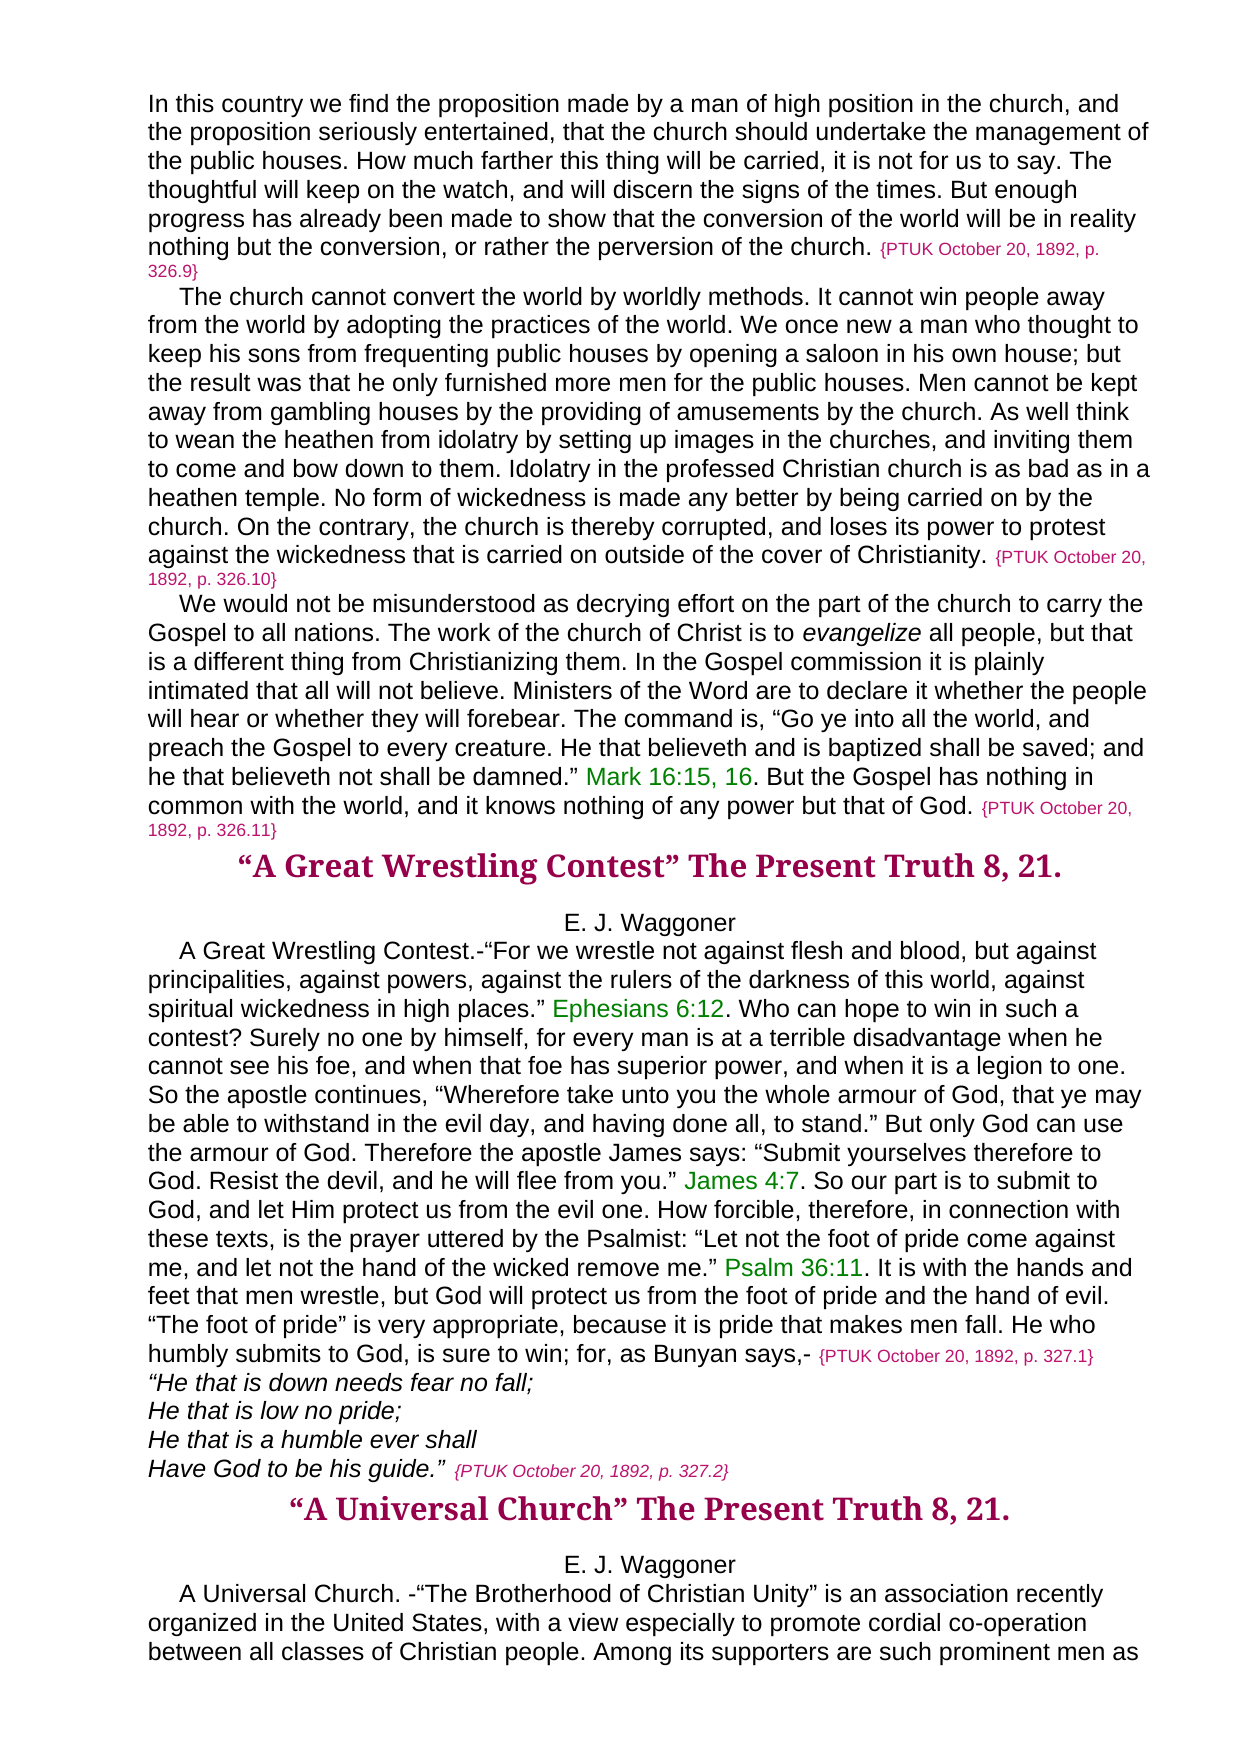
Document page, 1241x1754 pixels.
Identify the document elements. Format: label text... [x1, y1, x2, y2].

text E. J. Waggoner [148, 1550, 1152, 1579]
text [148, 1579, 1152, 1665]
text The church cannot convert the world by worldly methods. It cannot win people away from the world by adopting the practices of the world. We once new a man who thought to keep his sons from frequenting public houses by opening a saloon in his own house; but the result was that he only furnished more men for the public houses. Men cannot be kept away from gambling houses by the providing of amusements by the church. As well think to wean the heathen from idolatry by setting up images in the churches, and inviting them to come and bow down to them. Idolatry in the professed Christian church is as bad as in a heathen temple. No form of wickedness is made any better by being carried on by the church. On the contrary, the church is thereby corrupted, and loses its power to protest against the wickedness that is carried on outside of the cover of Christianity. {PTUK October 20, 1892, p. 326.10} [148, 281, 1152, 589]
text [148, 88, 1152, 281]
text “A Great Wrestling Contest” The Present Truth 8, 21. [148, 840, 1152, 887]
text We would not be misunderstood as decrying effort on the part of the church to carry the Gospel to all nations. The work of the church of Christ is to evangelize all people, but that is a different thing from Christianizing them. In the Gospel commission it is plainly intimated that all will not believe. Ministers of the Word are to declare it whether the people will hear or whether they will forebear. The command is, “Go ye into all the world, and preach the Gospel to every creature. He that believeth and is baptized shall be saved; and he that believeth not shall be damned.” Mark 16:15, 16. But the Gospel has nothing in common with the world, and it knows nothing of any power but that of God. {PTUK October 20, 1892, p. 326.11} [148, 589, 1152, 840]
text E. J. Waggoner [148, 907, 1152, 936]
text A Great Wrestling Contest.-“For we wrestle not against flesh and blood, but against principalities, against powers, against the rulers of the darkness of this world, against spiritual wickedness in high places.” Ephesians 6:12. Who can hope to win in such a contest? Surely no one by himself, for every man is at a terrible disadvantage when he cannot see his foe, and when that foe has superior power, and when it is a legion to one. So the apostle continues, “Wherefore take unto you the whole armour of God, that ye may be able to withstand in the evil day, and having done all, to stand.” But only God can use the armour of God. Therefore the apostle James says: “Submit yourselves therefore to God. Resist the devil, and he will flee from you.” James 4:7. So our part is to submit to God, and let Him protect us from the evil one. How forcible, therefore, in connection with these texts, is the prayer uttered by the Psalmist: “Let not the foot of pride come against me, and let not the hand of the wicked remove me.” Psalm 36:11. It is with the hands and feet that men wrestle, but God will protect us from the foot of pride and the hand of evil. “The foot of pride” is very appropriate, because it is pride that makes men fall. He who humbly submits to God, is sure to win; for, as Bunyan says,- {PTUK October 20, 1892, p. 327.1} [148, 936, 1152, 1367]
text “He that is down needs fear no fall; He that is low no pride; He that is a humble ever shall Have God to be his guide.” {PTUK October 20, 1892, p. 327.2} [148, 1367, 1152, 1482]
text “A Universal Church” The Present Truth 8, 21. [148, 1482, 1152, 1529]
